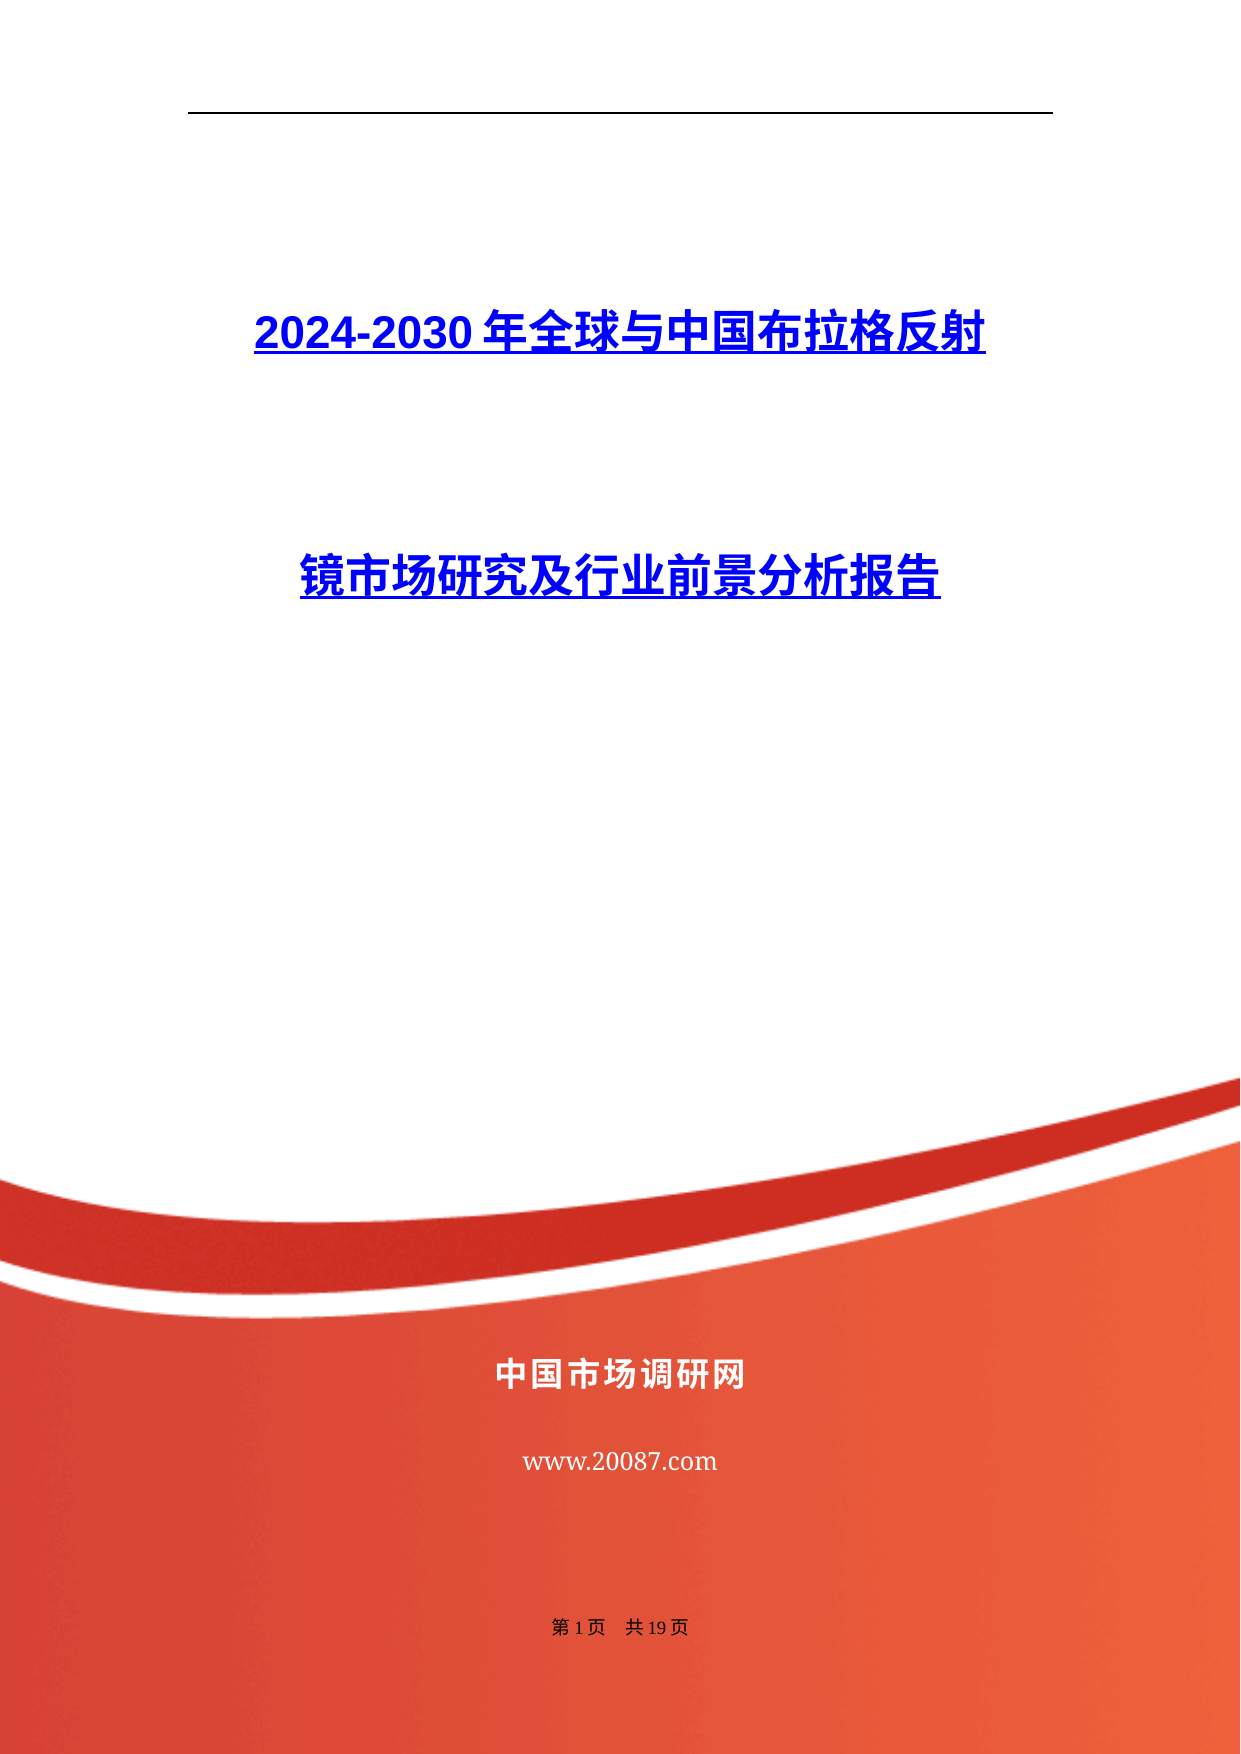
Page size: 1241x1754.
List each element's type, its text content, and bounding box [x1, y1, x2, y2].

text www.20087.com [187, 1428, 1053, 1493]
picture [0, 1006, 1241, 1754]
table_header 2024-2030年全球与中国布拉格反射镜市场研究及行业前景分析报告 [188, 207, 1053, 773]
subtitle 中国市场调研网 [187, 1339, 1053, 1404]
